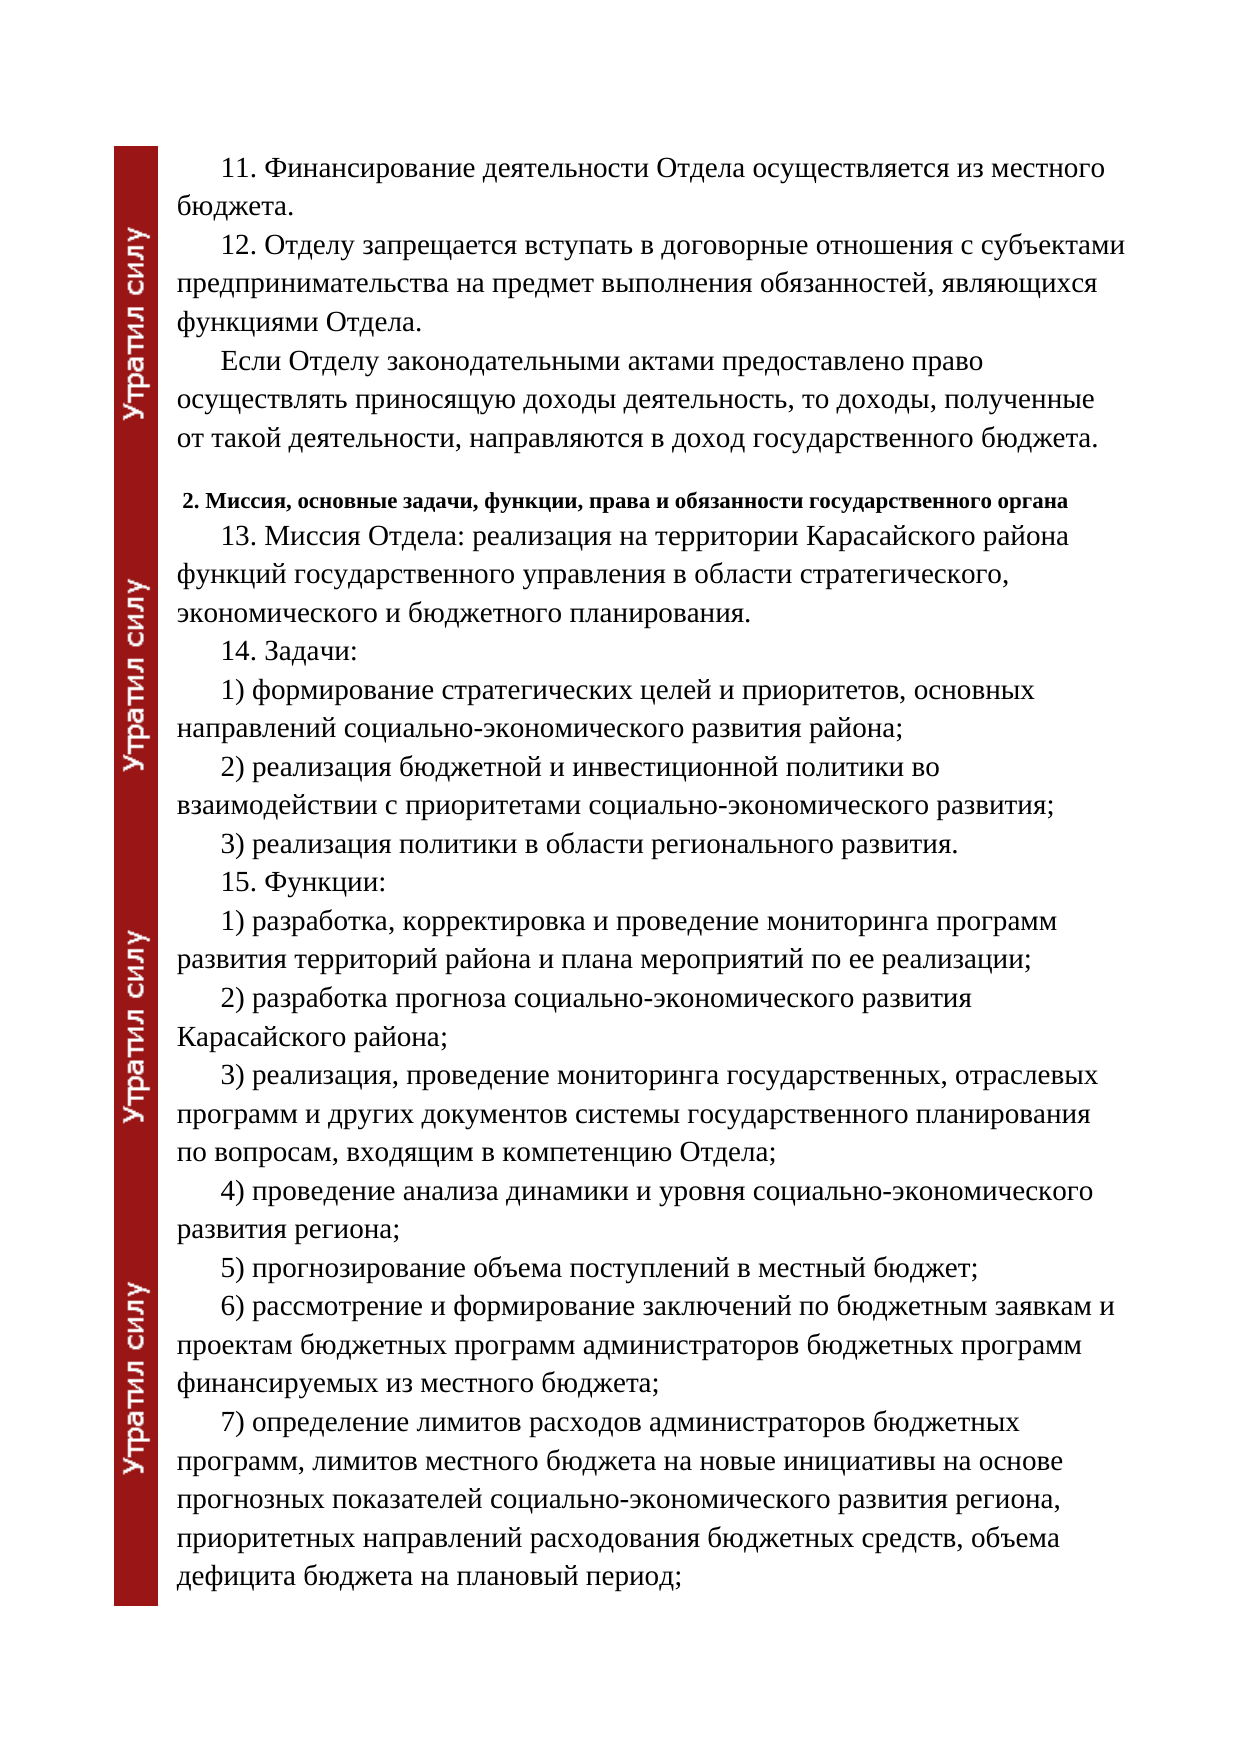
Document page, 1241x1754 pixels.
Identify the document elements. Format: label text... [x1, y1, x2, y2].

picture [114, 146, 158, 150]
picture [114, 514, 158, 518]
picture [114, 1592, 158, 1606]
picture [114, 483, 158, 487]
text 2. Миссия, основные задачи, функции, права и обязанности государственного органа [112, 487, 1128, 514]
